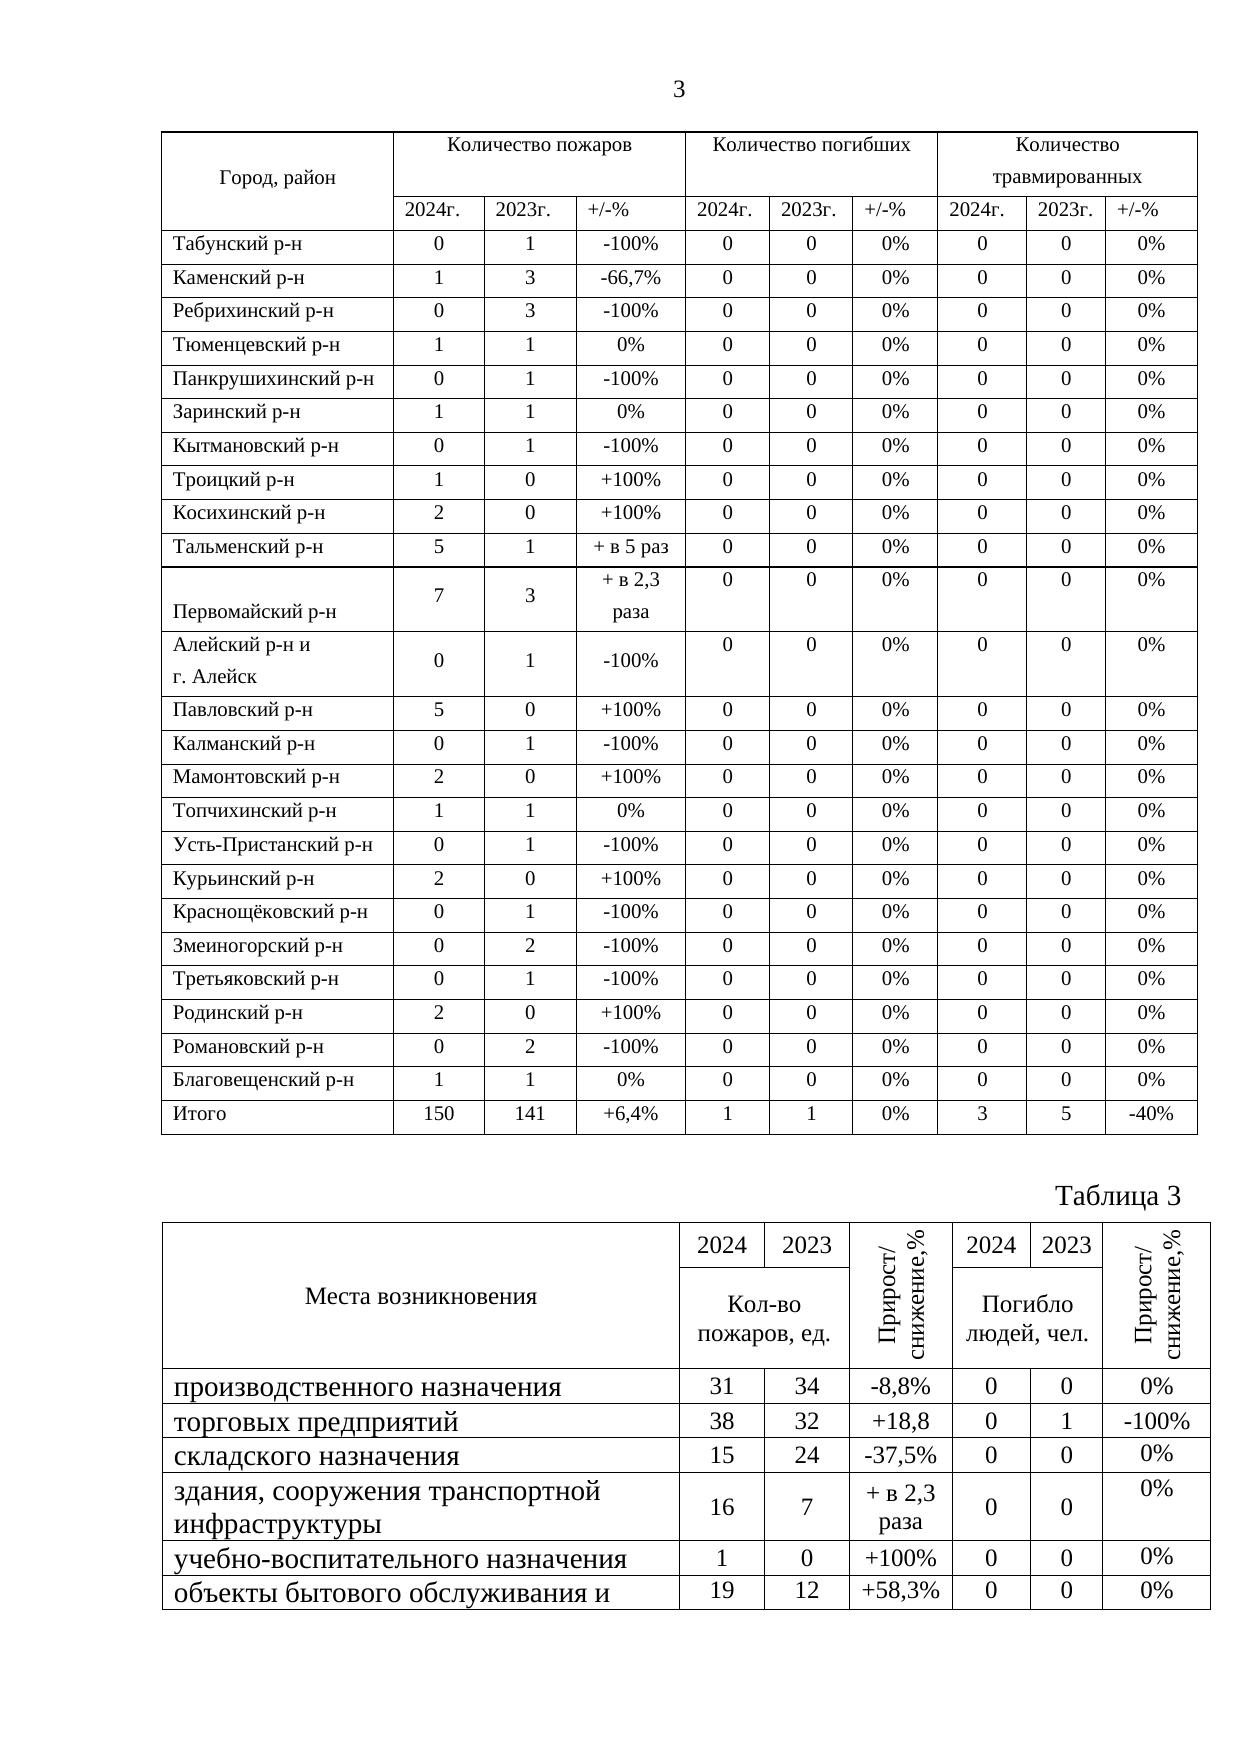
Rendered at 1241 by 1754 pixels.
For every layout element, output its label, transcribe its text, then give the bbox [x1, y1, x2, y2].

table_cell 0 [770, 298, 852, 331]
table_cell 0% [853, 500, 937, 533]
table_cell 0 [686, 466, 769, 499]
table_cell + в 5 раз [577, 534, 685, 566]
table_cell 1 [485, 899, 576, 932]
table_cell 0 [938, 1067, 1026, 1100]
table_cell 0 [394, 298, 484, 331]
table_cell 0 [770, 832, 852, 864]
table_cell 0 [953, 1473, 1030, 1540]
table_cell 0% [577, 1067, 685, 1100]
table_cell 0 [686, 366, 769, 398]
table_cell 15 [680, 1438, 764, 1472]
table_cell 0 [938, 798, 1026, 831]
table_cell 0% [1103, 1473, 1210, 1540]
table_cell 0 [1027, 966, 1105, 999]
table_cell 1 [485, 832, 576, 864]
table_cell 0% [853, 933, 937, 965]
table_cell -66,7% [577, 265, 685, 297]
table_cell 7 [765, 1473, 849, 1540]
table_cell Косихинский р-н [162, 500, 393, 533]
table_cell 0 [770, 466, 852, 499]
table_cell -8,8% [850, 1369, 952, 1403]
table_cell 1 [485, 632, 576, 696]
table_cell 0 [770, 731, 852, 763]
table_cell +100% [577, 1000, 685, 1033]
table_cell 0 [770, 399, 852, 432]
table_cell +18,8 [850, 1404, 952, 1437]
table_cell 0 [1031, 1438, 1102, 1472]
table_cell 38 [680, 1404, 764, 1437]
table_cell 0 [938, 697, 1026, 730]
table_cell 3 [485, 568, 576, 631]
table_cell -100% [577, 298, 685, 331]
table_cell +100% [577, 500, 685, 533]
table_cell 0 [485, 500, 576, 533]
table_cell 0% [853, 865, 937, 898]
table_cell 0 [1027, 231, 1105, 263]
table_cell 0% [1106, 534, 1197, 566]
table_cell Мамонтовский р-н [162, 765, 393, 797]
table_cell 0 [686, 433, 769, 465]
table_cell 0% [1106, 632, 1197, 696]
table_cell +58,3% [850, 1576, 952, 1609]
table_cell Благовещенский р-н [162, 1067, 393, 1100]
table_cell 34 [765, 1369, 849, 1403]
table_cell 0 [686, 534, 769, 566]
table_cell 0% [1106, 265, 1197, 297]
table_cell 0 [686, 731, 769, 763]
table_cell 0 [1027, 1067, 1105, 1100]
table_cell 2 [485, 933, 576, 965]
table_cell 3 [938, 1101, 1026, 1133]
table_cell Троицкий р-н [162, 466, 393, 499]
table_cell 0 [686, 899, 769, 932]
table_cell 0 [686, 231, 769, 263]
table_cell 0 [938, 632, 1026, 696]
table_cell 1 [485, 231, 576, 263]
table_header 2023 [1031, 1223, 1102, 1267]
table_cell 16 [680, 1473, 764, 1540]
table_cell 0 [1027, 933, 1105, 965]
table_cell 0 [394, 933, 484, 965]
table_cell 1 [394, 332, 484, 364]
table_cell 0 [770, 265, 852, 297]
table_cell 0 [938, 265, 1026, 297]
table_cell 0% [853, 1101, 937, 1133]
table_cell 0 [1031, 1369, 1102, 1403]
table_cell 24 [765, 1438, 849, 1472]
table_cell 150 [394, 1101, 484, 1133]
table_cell 0 [770, 899, 852, 932]
table_cell 0 [686, 798, 769, 831]
table_cell 0 [686, 966, 769, 999]
table_cell 0 [953, 1576, 1030, 1609]
table_cell 0% [1106, 731, 1197, 763]
table_cell 0 [770, 1034, 852, 1066]
table_cell складского назначения [163, 1438, 679, 1472]
table_cell 0 [485, 865, 576, 898]
table_cell 2 [394, 765, 484, 797]
table_cell 1 [485, 1067, 576, 1100]
table_cell 0% [853, 332, 937, 364]
table_cell + в 2,3 раза [577, 568, 685, 631]
table_cell 0 [1031, 1473, 1102, 1540]
table_cell 0% [853, 798, 937, 831]
table_cell 0 [938, 298, 1026, 331]
table_cell 1 [394, 399, 484, 432]
table_cell 0 [686, 832, 769, 864]
table_cell 0 [938, 899, 1026, 932]
table_cell 0 [770, 332, 852, 364]
table_cell учебно-воспитательного назначения [163, 1541, 679, 1574]
table_cell 2023г. [1027, 197, 1105, 230]
table_cell 1 [394, 466, 484, 499]
table_cell 0 [1027, 399, 1105, 432]
table_cell +100% [577, 466, 685, 499]
table_header Количество пожаров [394, 133, 685, 196]
table_cell 2023г. [485, 197, 576, 230]
table_cell 0% [1106, 298, 1197, 331]
table_cell 0% [853, 298, 937, 331]
table_cell 5 [394, 697, 484, 730]
table_cell 0 [1027, 500, 1105, 533]
table_cell -100% [577, 832, 685, 864]
table_cell 0 [770, 1067, 852, 1100]
table_cell Тальменский р-н [162, 534, 393, 566]
table_cell 0 [686, 632, 769, 696]
table_cell 0% [853, 966, 937, 999]
table_cell 0% [853, 632, 937, 696]
table_cell 0% [1106, 231, 1197, 263]
table_cell 0% [1106, 332, 1197, 364]
table_cell 0% [853, 765, 937, 797]
table_cell 5 [394, 534, 484, 566]
table_cell 7 [394, 568, 484, 631]
table_cell 32 [765, 1404, 849, 1437]
table_cell 31 [680, 1369, 764, 1403]
table_cell 0 [686, 765, 769, 797]
table_cell 0 [770, 765, 852, 797]
table_cell 0 [938, 1000, 1026, 1033]
table_cell 0% [853, 534, 937, 566]
table_cell 0 [770, 1000, 852, 1033]
table_cell 1 [485, 332, 576, 364]
table_cell 0 [1027, 899, 1105, 932]
table_cell 0 [686, 1000, 769, 1033]
table_cell 0 [938, 466, 1026, 499]
table_cell 0% [1106, 765, 1197, 797]
table_cell Кытмановский р-н [162, 433, 393, 465]
table_cell 0% [1103, 1541, 1210, 1574]
table_cell 0 [770, 697, 852, 730]
table_cell 1 [485, 433, 576, 465]
table_cell 2023г. [770, 197, 852, 230]
table_cell 0 [686, 568, 769, 631]
table_cell 0% [853, 1000, 937, 1033]
table_cell 0 [953, 1541, 1030, 1574]
table_cell -40% [1106, 1101, 1197, 1133]
table_cell +100% [577, 865, 685, 898]
table_cell 0 [1027, 433, 1105, 465]
table_header 2024 [953, 1223, 1030, 1267]
table_cell -100% [577, 231, 685, 263]
table_cell Усть-Пристанский р-н [162, 832, 393, 864]
table_cell 0 [938, 765, 1026, 797]
table_cell 0 [686, 298, 769, 331]
table_cell 0 [765, 1541, 849, 1574]
table_cell 0 [938, 433, 1026, 465]
table_cell 0 [686, 865, 769, 898]
table_cell -37,5% [850, 1438, 952, 1472]
table_cell +100% [577, 765, 685, 797]
table_cell 1 [680, 1541, 764, 1574]
table_cell 0 [770, 568, 852, 631]
table_cell 2 [394, 1000, 484, 1033]
table_cell 3 [485, 298, 576, 331]
table_cell 0 [953, 1438, 1030, 1472]
table_cell 0 [485, 697, 576, 730]
table_cell 0 [394, 832, 484, 864]
table_cell 0 [1027, 697, 1105, 730]
table_cell 0 [686, 500, 769, 533]
table_cell 0% [1106, 697, 1197, 730]
table_cell 1 [485, 366, 576, 398]
table_cell 0% [853, 231, 937, 263]
table_cell 0 [938, 1034, 1026, 1066]
table_header 2023 [765, 1223, 849, 1267]
table_cell 0 [770, 865, 852, 898]
text Таблица 3 [177, 1178, 1181, 1212]
table_cell -100% [577, 433, 685, 465]
table_cell 0% [1106, 798, 1197, 831]
table_cell 0 [394, 1034, 484, 1066]
table_cell +/-% [853, 197, 937, 230]
table_cell 0% [1106, 433, 1197, 465]
table_cell 1 [485, 731, 576, 763]
table_cell 1 [770, 1101, 852, 1133]
table_cell 0 [938, 500, 1026, 533]
table_cell 0% [853, 568, 937, 631]
table_cell 1 [485, 798, 576, 831]
table_cell 2 [394, 500, 484, 533]
table_cell 0% [1106, 1067, 1197, 1100]
table_cell Павловский р-н [162, 697, 393, 730]
table_cell 0 [485, 765, 576, 797]
table_cell 0 [770, 231, 852, 263]
table_cell Третьяковский р-н [162, 966, 393, 999]
table_cell 0% [1106, 933, 1197, 965]
table_cell 0 [770, 500, 852, 533]
table_cell 0 [770, 933, 852, 965]
table_cell +100% [850, 1541, 952, 1574]
table_cell Змеиногорский р-н [162, 933, 393, 965]
table_cell 0% [853, 466, 937, 499]
table_cell 1 [686, 1101, 769, 1133]
table_cell 1 [394, 798, 484, 831]
table_cell 0% [1106, 568, 1197, 631]
table_cell 0% [853, 1067, 937, 1100]
table_header Город, район [162, 133, 393, 230]
table_cell 0% [1103, 1369, 1210, 1403]
table_cell -100% [577, 933, 685, 965]
table_cell 0% [577, 332, 685, 364]
table_cell 0 [770, 534, 852, 566]
table_cell 0 [938, 865, 1026, 898]
table_cell 0 [1027, 534, 1105, 566]
table_cell 0% [853, 265, 937, 297]
table_cell 0% [853, 1034, 937, 1066]
table_cell 0 [938, 332, 1026, 364]
table_cell 0 [1027, 798, 1105, 831]
table_cell 1 [485, 534, 576, 566]
table_cell Тюменцевский р-н [162, 332, 393, 364]
table_cell 0% [1106, 1000, 1197, 1033]
table_cell 0% [853, 731, 937, 763]
table_cell 0 [1027, 332, 1105, 364]
table_cell 2024г. [686, 197, 769, 230]
table_cell 0 [686, 697, 769, 730]
table_cell 0 [1027, 632, 1105, 696]
table_cell 141 [485, 1101, 576, 1133]
table_cell Заринский р-н [162, 399, 393, 432]
table_cell +6,4% [577, 1101, 685, 1133]
table_cell 0% [1106, 832, 1197, 864]
table_cell 2 [394, 865, 484, 898]
table_cell -100% [577, 366, 685, 398]
table_cell 1 [394, 265, 484, 297]
table_cell 0% [1106, 500, 1197, 533]
table_cell 0 [770, 798, 852, 831]
table_cell 0 [770, 966, 852, 999]
table_cell Краснощёковский р-н [162, 899, 393, 932]
table_cell Первомайский р-н [162, 568, 393, 631]
table_cell Панкрушихинский р-н [162, 366, 393, 398]
table_cell 0 [1027, 1000, 1105, 1033]
table_cell 0 [938, 832, 1026, 864]
table_cell Родинский р-н [162, 1000, 393, 1033]
table_cell 1 [1031, 1404, 1102, 1437]
table_cell 5 [1027, 1101, 1105, 1133]
table_cell 0 [686, 265, 769, 297]
table_cell Погибло людей, чел. [953, 1268, 1102, 1368]
table_cell 0% [577, 399, 685, 432]
table_cell 2 [485, 1034, 576, 1066]
table_cell -100% [577, 966, 685, 999]
table_cell 1 [485, 399, 576, 432]
table_cell Курьинский р-н [162, 865, 393, 898]
table_cell 0 [394, 966, 484, 999]
table_cell 0 [938, 933, 1026, 965]
table_cell 1 [485, 966, 576, 999]
table_cell Табунский р-н [162, 231, 393, 263]
table_cell 0% [1103, 1576, 1210, 1609]
table_cell 0 [485, 466, 576, 499]
table_cell 2024г. [394, 197, 484, 230]
table_cell 0 [938, 966, 1026, 999]
table_cell 0 [686, 933, 769, 965]
table_cell 0 [394, 899, 484, 932]
table_cell 0 [938, 366, 1026, 398]
table_cell -100% [577, 899, 685, 932]
table_cell здания, сооружения транспортной инфраструктуры [163, 1473, 679, 1540]
table_cell 0 [686, 399, 769, 432]
table_cell 0 [770, 632, 852, 696]
table_cell 0% [853, 697, 937, 730]
table_cell 0% [1103, 1438, 1210, 1472]
table_cell Итого [162, 1101, 393, 1133]
table_cell 0% [1106, 466, 1197, 499]
table_cell 0 [686, 332, 769, 364]
table_cell Алейский р-н и г. Алейск [162, 632, 393, 696]
table_header Количество погибших [686, 133, 937, 196]
table_cell +/-% [577, 197, 685, 230]
table_header Количество травмированных [938, 133, 1197, 196]
table_cell 0 [1027, 568, 1105, 631]
table_cell 0 [1027, 466, 1105, 499]
table_cell 0% [853, 832, 937, 864]
table_cell 0 [686, 1067, 769, 1100]
table_cell 0 [1031, 1576, 1102, 1609]
table_cell 0% [853, 366, 937, 398]
table_cell 0 [1027, 366, 1105, 398]
table_cell 0 [1027, 1034, 1105, 1066]
table_cell 0% [1106, 399, 1197, 432]
table_cell производственного назначения [163, 1369, 679, 1403]
table_cell -100% [1103, 1404, 1210, 1437]
table_cell Калманский р-н [162, 731, 393, 763]
table_cell 1 [394, 1067, 484, 1100]
table_cell 0 [1027, 298, 1105, 331]
table_cell Ребрихинский р-н [162, 298, 393, 331]
table_cell 0 [1027, 731, 1105, 763]
table_cell 0 [485, 1000, 576, 1033]
table_cell Кол-во пожаров, ед. [680, 1268, 849, 1368]
table_cell 0 [394, 366, 484, 398]
table_cell торговых предприятий [163, 1404, 679, 1437]
table_cell 0% [1106, 865, 1197, 898]
table_cell 0 [686, 1034, 769, 1066]
table_cell 0 [394, 632, 484, 696]
table_cell 0 [770, 366, 852, 398]
table_cell -100% [577, 632, 685, 696]
table_cell 0 [770, 433, 852, 465]
table_cell 0% [577, 798, 685, 831]
table_cell Топчихинский р-н [162, 798, 393, 831]
table_cell +/-% [1106, 197, 1197, 230]
table_cell 0 [1027, 865, 1105, 898]
table_cell 0 [394, 731, 484, 763]
table_cell 0 [953, 1404, 1030, 1437]
table_cell 12 [765, 1576, 849, 1609]
table_cell 0 [938, 731, 1026, 763]
table_cell Каменский р-н [162, 265, 393, 297]
table_cell -100% [577, 1034, 685, 1066]
table_cell 0% [853, 899, 937, 932]
table_cell 0% [1106, 366, 1197, 398]
table_cell 0 [1027, 832, 1105, 864]
table_cell 0 [394, 433, 484, 465]
table_cell 0% [1106, 1034, 1197, 1066]
table_header Прирост/ снижение,% [1103, 1223, 1210, 1368]
table_cell 0 [1027, 265, 1105, 297]
table_cell 0 [938, 399, 1026, 432]
table_header Прирост/ снижение,% [850, 1223, 952, 1368]
table_cell 0 [938, 534, 1026, 566]
table_cell 19 [680, 1576, 764, 1609]
table_cell -100% [577, 731, 685, 763]
table_cell 0 [953, 1369, 1030, 1403]
table_cell 0% [1106, 966, 1197, 999]
table_cell 0% [853, 433, 937, 465]
table_cell 0 [938, 231, 1026, 263]
table_header Места возникновения [163, 1223, 679, 1368]
table_header 2024 [680, 1223, 764, 1267]
table_cell 2024г. [938, 197, 1026, 230]
table_cell 0% [853, 399, 937, 432]
table_cell 0 [938, 568, 1026, 631]
table_cell 3 [485, 265, 576, 297]
table_cell +100% [577, 697, 685, 730]
table_cell Романовский р-н [162, 1034, 393, 1066]
table_cell 0 [1031, 1541, 1102, 1574]
table_cell 0 [394, 231, 484, 263]
table_cell 0% [1106, 899, 1197, 932]
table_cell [163, 1576, 679, 1609]
table_cell + в 2,3 раза [850, 1473, 952, 1540]
table_cell 0 [1027, 765, 1105, 797]
